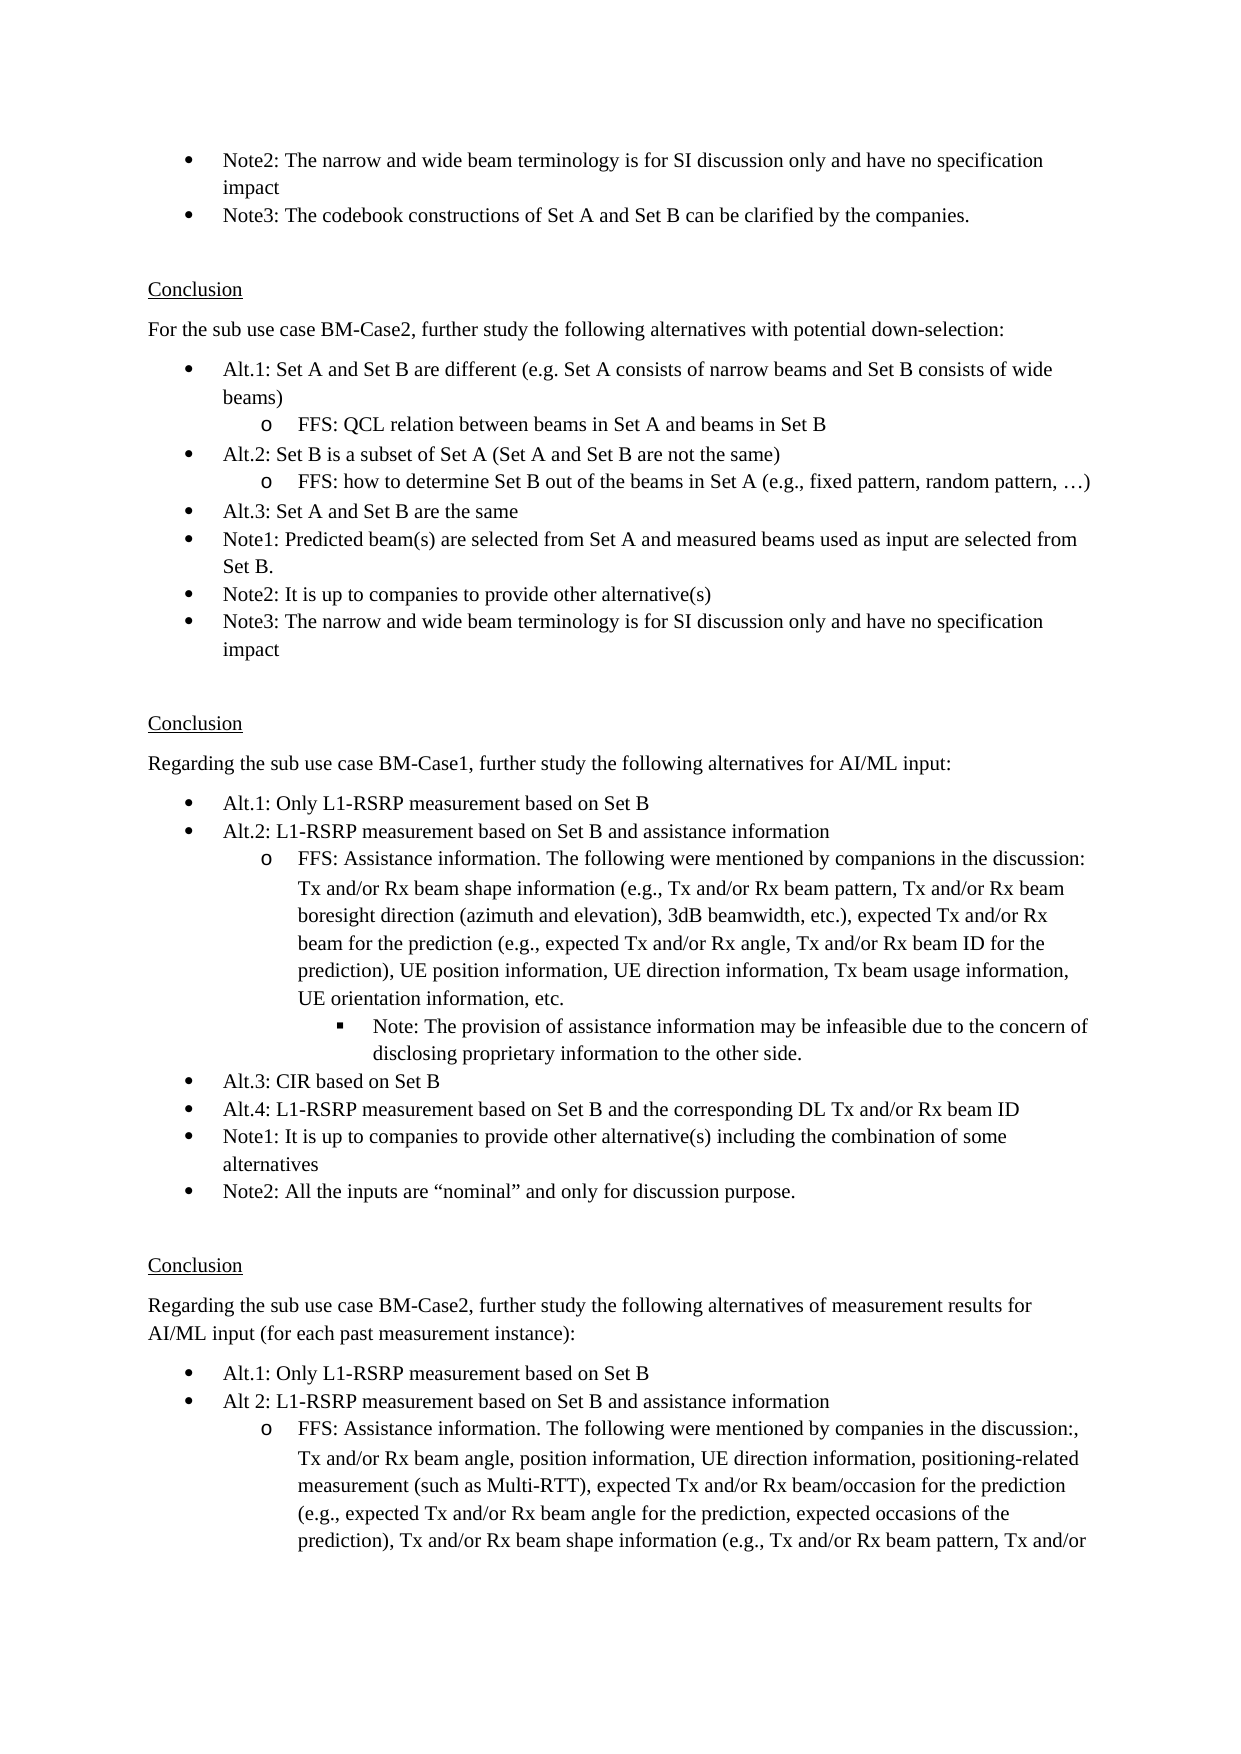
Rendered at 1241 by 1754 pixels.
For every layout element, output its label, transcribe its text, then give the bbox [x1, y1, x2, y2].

list Alt.1: Only L1-RSRP measurement based on Set B [185, 1361, 1093, 1385]
text Regarding the sub use case BM-Case1, further study the following alternatives for AI/ML input: [148, 751, 1093, 775]
list Alt.2: L1-RSRP measurement based on Set B and assistance information [185, 819, 1093, 843]
list Note: The provision of assistance information may be infeasible due to the concern of disclosing proprietary information to the other side. [335, 1014, 1093, 1065]
list Note2: It is up to companies to provide other alternative(s) [185, 582, 1093, 606]
list Alt 2: L1-RSRP measurement based on Set B and assistance information [185, 1389, 1093, 1413]
text Conclusion [148, 1253, 1093, 1277]
text Regarding the sub use case BM-Case2, further study the following alternatives of measurement results for AI/ML input (for each past measurement instance): [148, 1293, 1093, 1345]
list FFS: QCL relation between beams in Set A and beams in Set B [260, 412, 1093, 438]
text Conclusion [148, 711, 1093, 735]
list Note3: The narrow and wide beam terminology is for SI discussion only and have no specification impact [185, 609, 1093, 661]
list Note1: It is up to companies to provide other alternative(s) including the combination of some alternatives [185, 1124, 1093, 1176]
list Alt.2: Set B is a subset of Set A (Set A and Set B are not the same) [185, 442, 1093, 466]
text Conclusion [148, 277, 1093, 301]
list Alt.1: Set A and Set B are different (e.g. Set A consists of narrow beams and Set B consists of wide beams) [185, 357, 1093, 409]
list FFS: how to determine Set B out of the beams in Set A (e.g., fixed pattern, random pattern, …) [260, 469, 1093, 495]
list Note2: All the inputs are “nominal” and only for discussion purpose. [185, 1179, 1093, 1203]
list Alt.4: L1-RSRP measurement based on Set B and the corresponding DL Tx and/or Rx beam ID [185, 1096, 1093, 1121]
list Note2: The narrow and wide beam terminology is for SI discussion only and have no specification impact [185, 148, 1093, 199]
list Alt.3: CIR based on Set B [185, 1069, 1093, 1093]
list Note1: Predicted beam(s) are selected from Set A and measured beams used as input are selected from Set B. [185, 527, 1093, 578]
list Alt.1: Only L1-RSRP measurement based on Set B [185, 791, 1093, 815]
list FFS: Assistance information. The following were mentioned by companions in the discussion: Tx and/or Rx beam shape information (e.g., Tx and/or Rx beam pattern, Tx and/or Rx beam boresight direction (azimuth and elevation), 3dB beamwidth, etc.), expected Tx and/or Rx beam for the prediction (e.g., expected Tx and/or Rx angle, Tx and/or Rx beam ID for the prediction), UE position information, UE direction information, Tx beam usage information, UE orientation information, etc. [260, 846, 1093, 1010]
list Alt.3: Set A and Set B are the same [185, 499, 1093, 523]
text For the sub use case BM-Case2, further study the following alternatives with potential down-selection: [148, 317, 1093, 341]
list Note3: The codebook constructions of Set A and Set B can be clarified by the companies. [185, 203, 1093, 227]
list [260, 1416, 1093, 1552]
